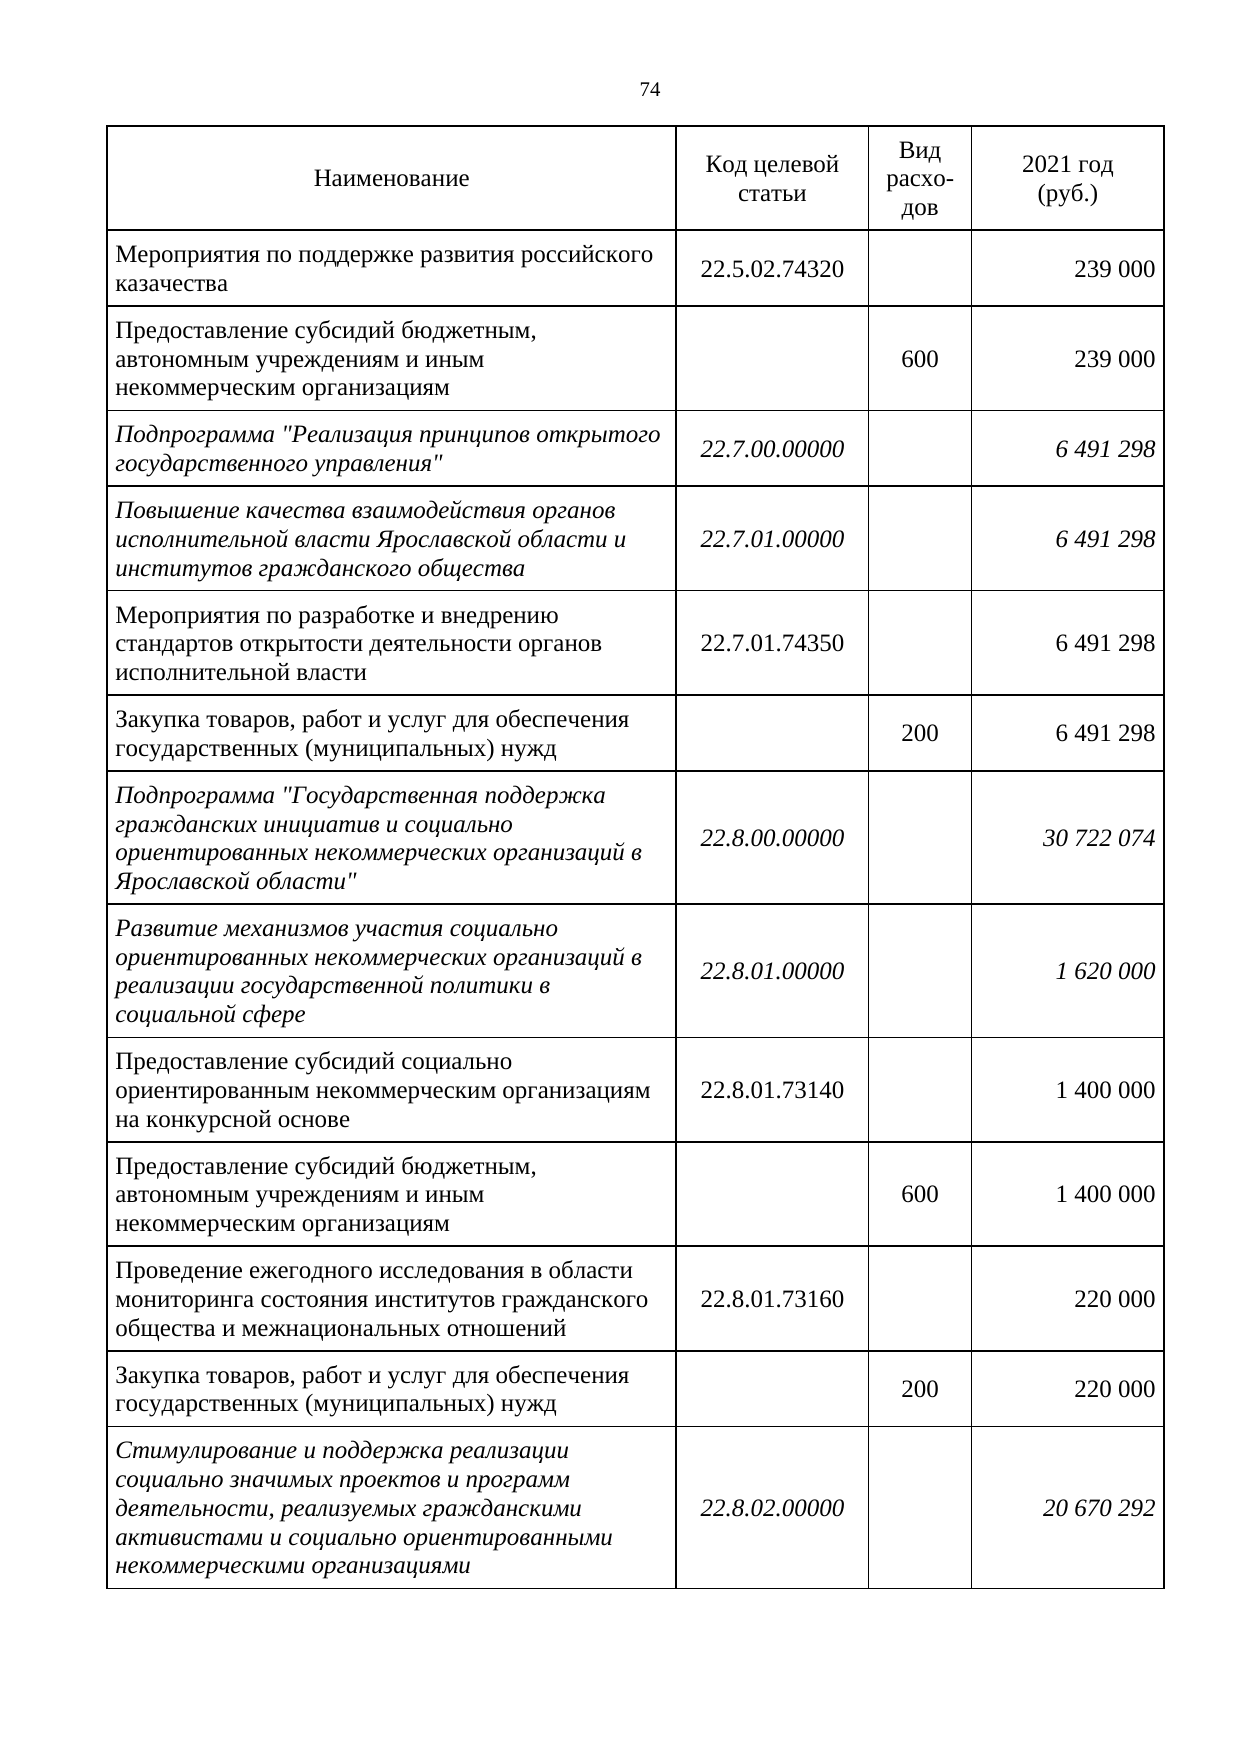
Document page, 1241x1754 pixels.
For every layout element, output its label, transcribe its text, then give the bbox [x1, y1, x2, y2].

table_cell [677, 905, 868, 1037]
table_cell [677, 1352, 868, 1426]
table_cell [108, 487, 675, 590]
table_header Наименование [108, 127, 675, 229]
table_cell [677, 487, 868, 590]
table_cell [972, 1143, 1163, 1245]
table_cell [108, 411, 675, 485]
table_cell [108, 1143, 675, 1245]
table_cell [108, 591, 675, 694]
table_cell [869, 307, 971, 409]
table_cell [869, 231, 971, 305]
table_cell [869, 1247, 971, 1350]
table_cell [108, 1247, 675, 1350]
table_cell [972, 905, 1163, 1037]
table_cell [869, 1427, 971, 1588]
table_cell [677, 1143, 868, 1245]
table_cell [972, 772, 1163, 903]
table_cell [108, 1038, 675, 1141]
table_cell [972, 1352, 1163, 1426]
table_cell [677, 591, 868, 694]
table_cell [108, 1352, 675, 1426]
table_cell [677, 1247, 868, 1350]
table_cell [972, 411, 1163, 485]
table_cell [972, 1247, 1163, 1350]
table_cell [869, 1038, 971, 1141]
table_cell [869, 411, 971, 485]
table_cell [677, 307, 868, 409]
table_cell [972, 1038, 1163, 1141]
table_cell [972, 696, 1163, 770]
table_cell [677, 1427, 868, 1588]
table_header Вид расхо-дов [869, 127, 971, 229]
table_header 2021 год (руб.) [972, 127, 1163, 229]
table_header Код целевой статьи [677, 127, 868, 229]
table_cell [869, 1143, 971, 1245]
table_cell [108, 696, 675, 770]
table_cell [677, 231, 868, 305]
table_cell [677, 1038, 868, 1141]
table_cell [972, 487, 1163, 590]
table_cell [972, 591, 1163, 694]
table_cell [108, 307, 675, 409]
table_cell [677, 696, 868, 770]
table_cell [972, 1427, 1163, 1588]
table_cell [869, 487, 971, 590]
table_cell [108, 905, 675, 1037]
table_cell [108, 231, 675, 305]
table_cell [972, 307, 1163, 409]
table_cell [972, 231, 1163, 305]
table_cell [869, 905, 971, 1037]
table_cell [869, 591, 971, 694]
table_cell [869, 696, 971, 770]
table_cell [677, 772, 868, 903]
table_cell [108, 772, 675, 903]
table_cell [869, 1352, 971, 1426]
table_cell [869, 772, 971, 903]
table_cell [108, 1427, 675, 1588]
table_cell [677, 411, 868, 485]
